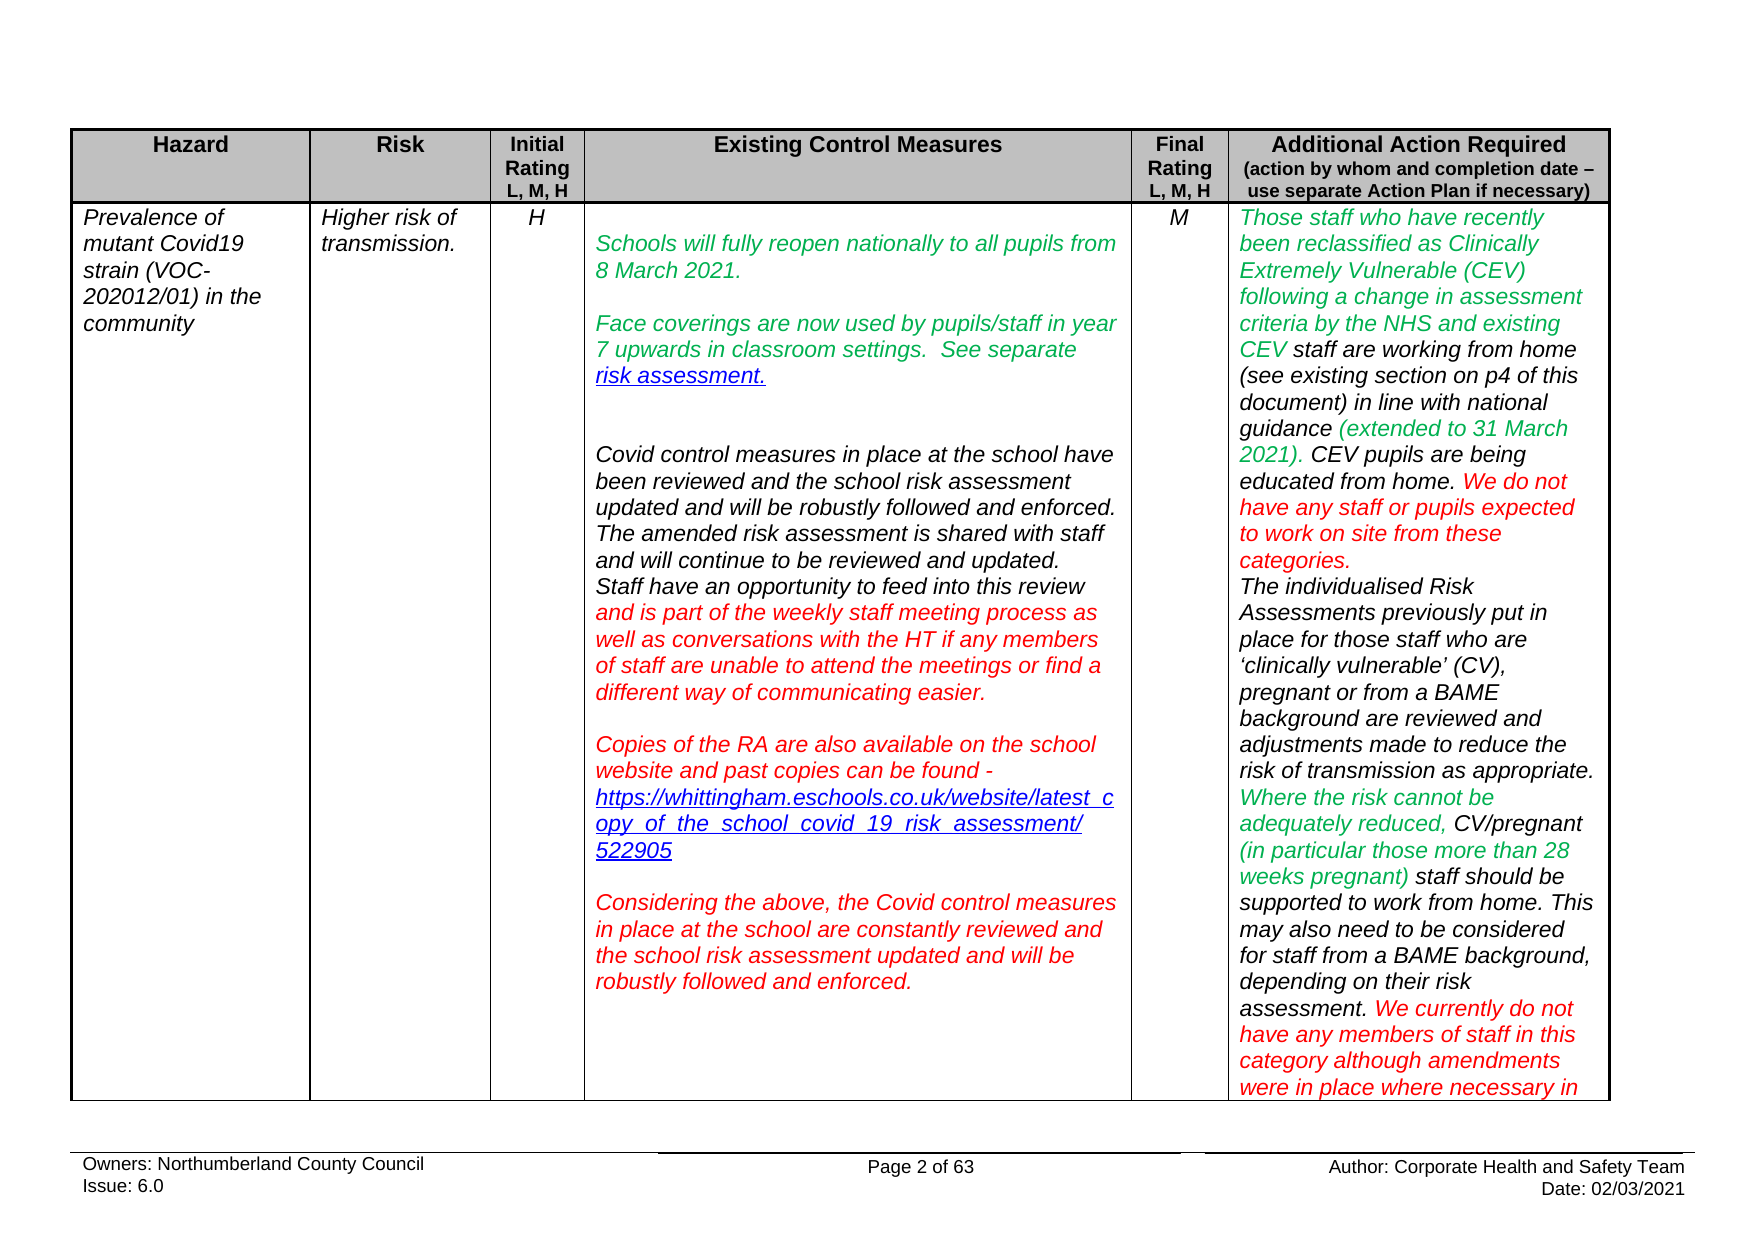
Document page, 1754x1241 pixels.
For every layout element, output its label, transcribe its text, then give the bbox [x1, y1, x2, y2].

table_cell M [1132, 204, 1228, 1100]
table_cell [1229, 204, 1608, 1100]
table_header Existing Control Measures [585, 131, 1131, 201]
table_header Final Rating L, M, H [1132, 131, 1228, 201]
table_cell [73, 204, 309, 1100]
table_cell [311, 204, 490, 1100]
table_header Hazard [73, 131, 309, 201]
table_header Initial Rating L, M, H [491, 131, 584, 201]
table_header Additional Action Required (action by whom and completion date – use separate Action Plan if necessary) [1229, 131, 1608, 201]
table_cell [585, 204, 1131, 1100]
table_header Risk [311, 131, 490, 201]
table_cell H [491, 204, 584, 1100]
